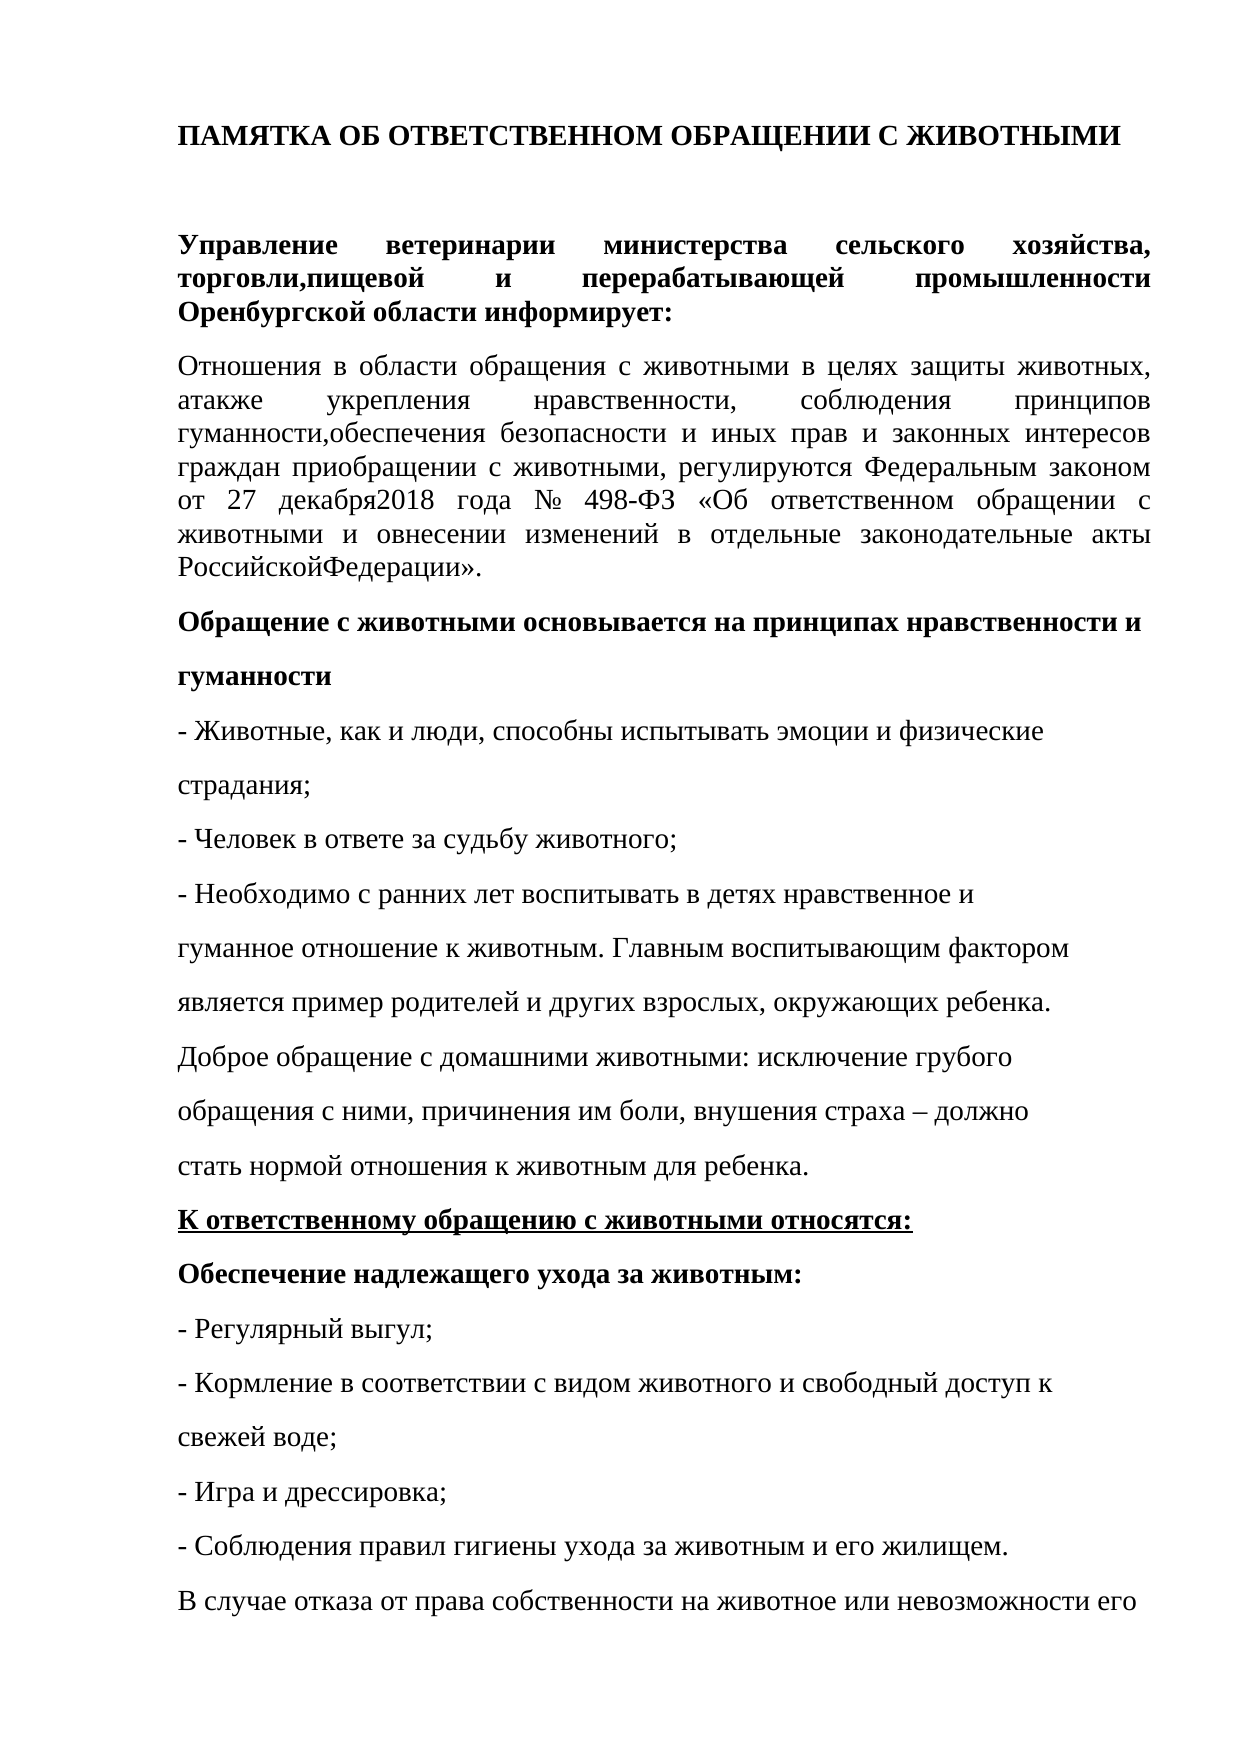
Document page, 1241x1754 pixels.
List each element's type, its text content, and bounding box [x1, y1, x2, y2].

text - Соблюдения правил гигиены ухода за животным и его жилищем. [177, 1528, 1152, 1562]
text К ответственному обращению с животными относятся: [177, 1202, 1152, 1236]
text - Животные, как и люди, способны испытывать эмоции и физические [177, 713, 1152, 746]
text является пример родителей и других взрослых, окружающих ребенка. [177, 984, 1152, 1018]
text В случае отказа от права собственности на животное или невозможности его [177, 1583, 1152, 1616]
text Обращение с животными основывается на принципах нравственности и [177, 604, 1152, 637]
text - Регулярный выгул; [177, 1311, 1152, 1344]
text Отношения в области обращения с животными в целях защиты животных, атакже укрепления нравственности, соблюдения принципов гуманности,обеспечения безопасности и иных прав и законных интересов граждан приобращении с животными, регулируются Федеральным законом от 27 декабря2018 года № 498-ФЗ «Об ответственном обращении с животными и овнесении изменений в отдельные законодательные акты РоссийскойФедерации». [177, 348, 1152, 583]
text Управление ветеринарии министерства сельского хозяйства, торговли,пищевой и перерабатывающей промышленности Оренбургской области информирует: [177, 227, 1152, 327]
text ПАМЯТКА ОБ ОТВЕТСТВЕННОМ ОБРАЩЕНИИ С ЖИВОТНЫМИ [177, 118, 1152, 152]
text свежей воде; [177, 1419, 1152, 1453]
text Обеспечение надлежащего ухода за животным: [177, 1256, 1152, 1290]
text - Необходимо с ранних лет воспитывать в детях нравственное и [177, 876, 1152, 909]
text стать нормой отношения к животным для ребенка. [177, 1148, 1152, 1181]
text обращения с ними, причинения им боли, внушения страха – должно [177, 1093, 1152, 1127]
text Доброе обращение с домашними животными: исключение грубого [177, 1039, 1152, 1072]
text - Человек в ответе за судьбу животного; [177, 821, 1152, 855]
text - Кормление в соответствии с видом животного и свободный доступ к [177, 1365, 1152, 1399]
text гуманное отношение к животным. Главным воспитывающим фактором [177, 930, 1152, 964]
text страдания; [177, 767, 1152, 801]
text - Игра и дрессировка; [177, 1474, 1152, 1507]
text гуманности [177, 658, 1152, 692]
